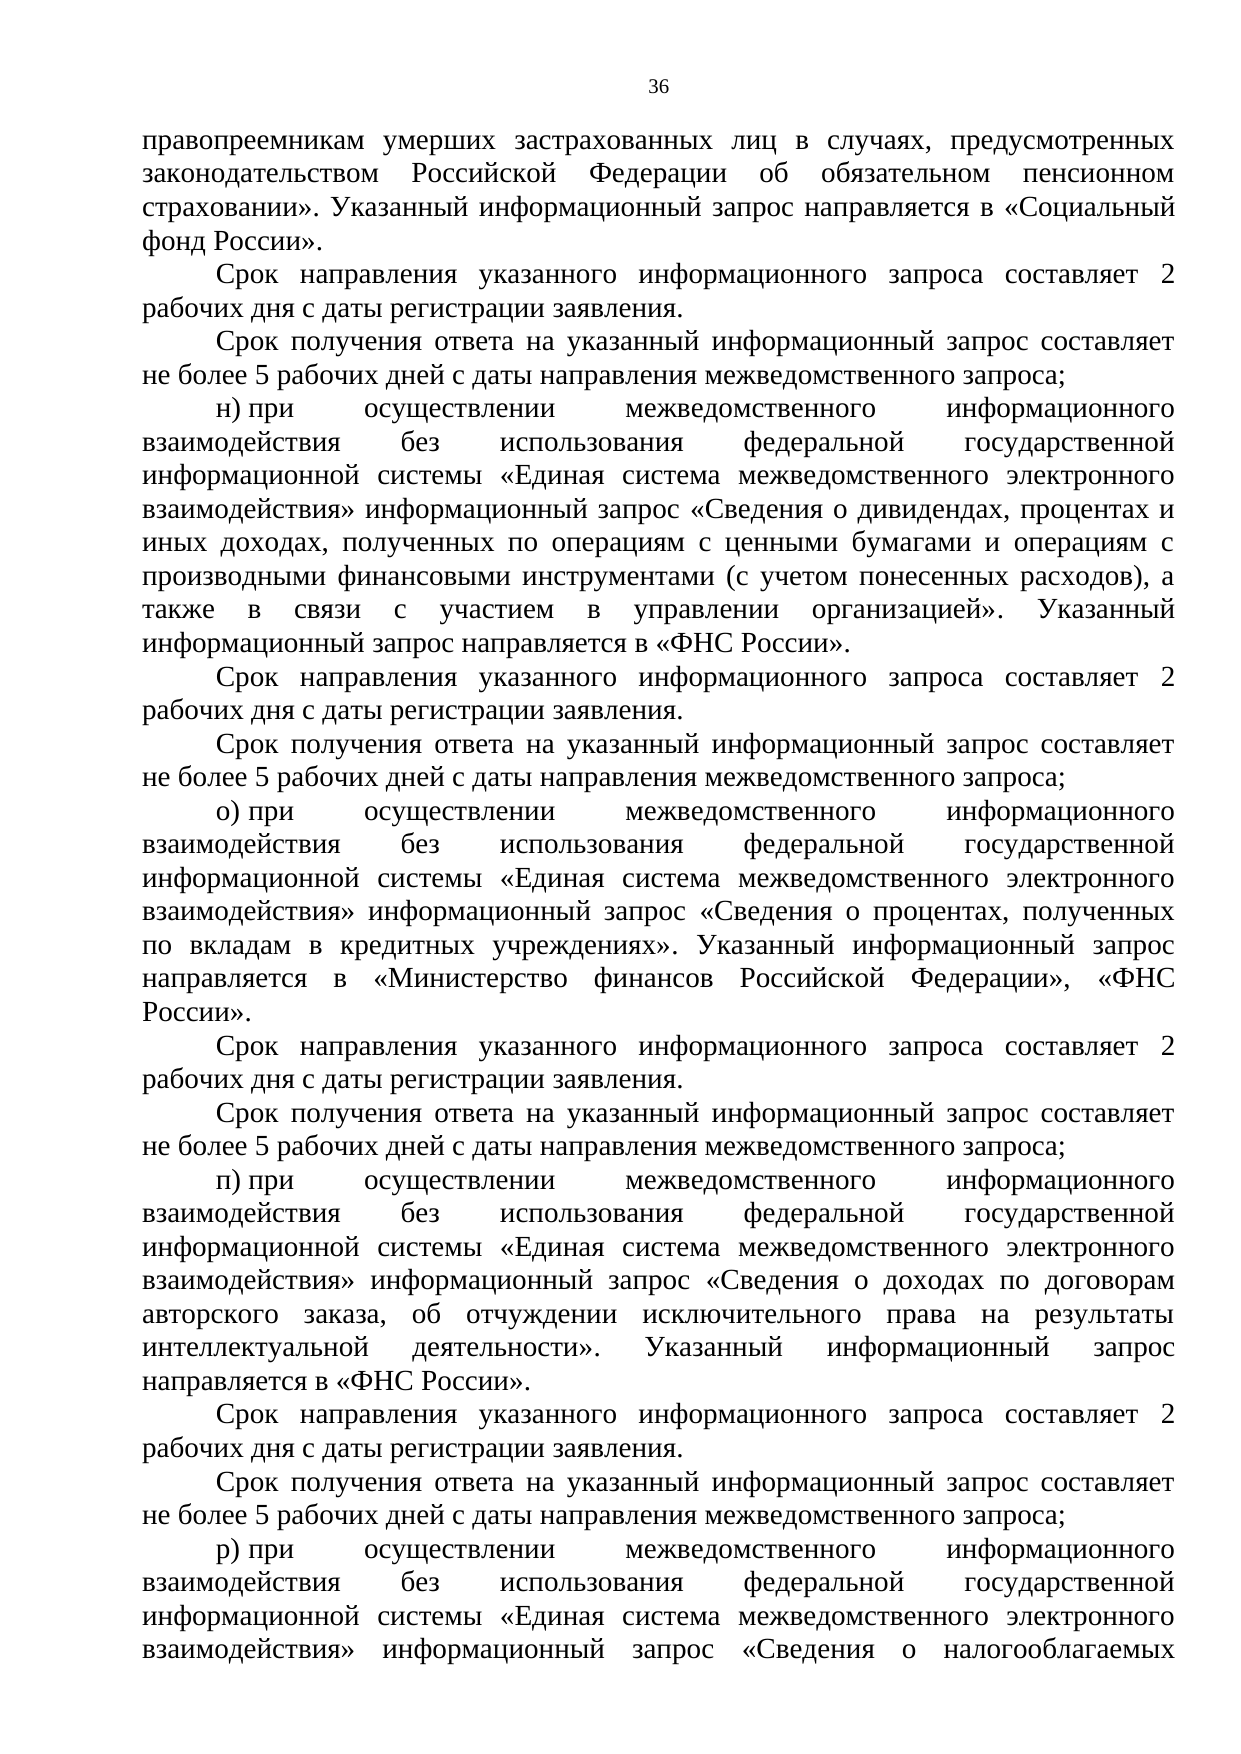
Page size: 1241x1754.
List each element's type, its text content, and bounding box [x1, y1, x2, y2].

text Срок направления указанного информационного запроса составляет 2 рабочих дня с даты регистрации заявления. [142, 256, 1175, 323]
text Срок получения ответа на указанный информационный запрос составляет не более 5 рабочих дней с даты направления межведомственного запроса; [142, 726, 1175, 793]
text Срок направления указанного информационного запроса составляет 2 рабочих дня с даты регистрации заявления. [142, 659, 1175, 726]
text Срок получения ответа на указанный информационный запрос составляет не более 5 рабочих дней с даты направления межведомственного запроса; [142, 323, 1175, 390]
text Срок получения ответа на указанный информационный запрос составляет не более 5 рабочих дней с даты направления межведомственного запроса; [142, 1095, 1175, 1162]
list при осуществлении межведомственного информационного взаимодействия без использования федеральной государственной информационной системы «Единая система межведомственного электронного взаимодействия» информационный запрос «Сведения о дивидендах, процентах и иных доходах, полученных по операциям с ценными бумагами и операциям с производными финансовыми инструментами (с учетом понесенных расходов), а также в связи с участием в управлении организацией». Указанный информационный запрос направляется в «ФНС России». [142, 390, 1175, 659]
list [142, 1531, 1175, 1665]
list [142, 122, 1175, 256]
text Срок направления указанного информационного запроса составляет 2 рабочих дня с даты регистрации заявления. [142, 1397, 1175, 1464]
text Срок направления указанного информационного запроса составляет 2 рабочих дня с даты регистрации заявления. [142, 1028, 1175, 1095]
list при осуществлении межведомственного информационного взаимодействия без использования федеральной государственной информационной системы «Единая система межведомственного электронного взаимодействия» информационный запрос «Сведения о процентах, полученных по вкладам в кредитных учреждениях». Указанный информационный запрос направляется в «Министерство финансов Российской Федерации», «ФНС России». [142, 793, 1175, 1028]
text Срок получения ответа на указанный информационный запрос составляет не более 5 рабочих дней с даты направления межведомственного запроса; [142, 1464, 1175, 1531]
list при осуществлении межведомственного информационного взаимодействия без использования федеральной государственной информационной системы «Единая система межведомственного электронного взаимодействия» информационный запрос «Сведения о доходах по договорам авторского заказа, об отчуждении исключительного права на результаты интеллектуальной деятельности». Указанный информационный запрос направляется в «ФНС России». [142, 1162, 1175, 1397]
